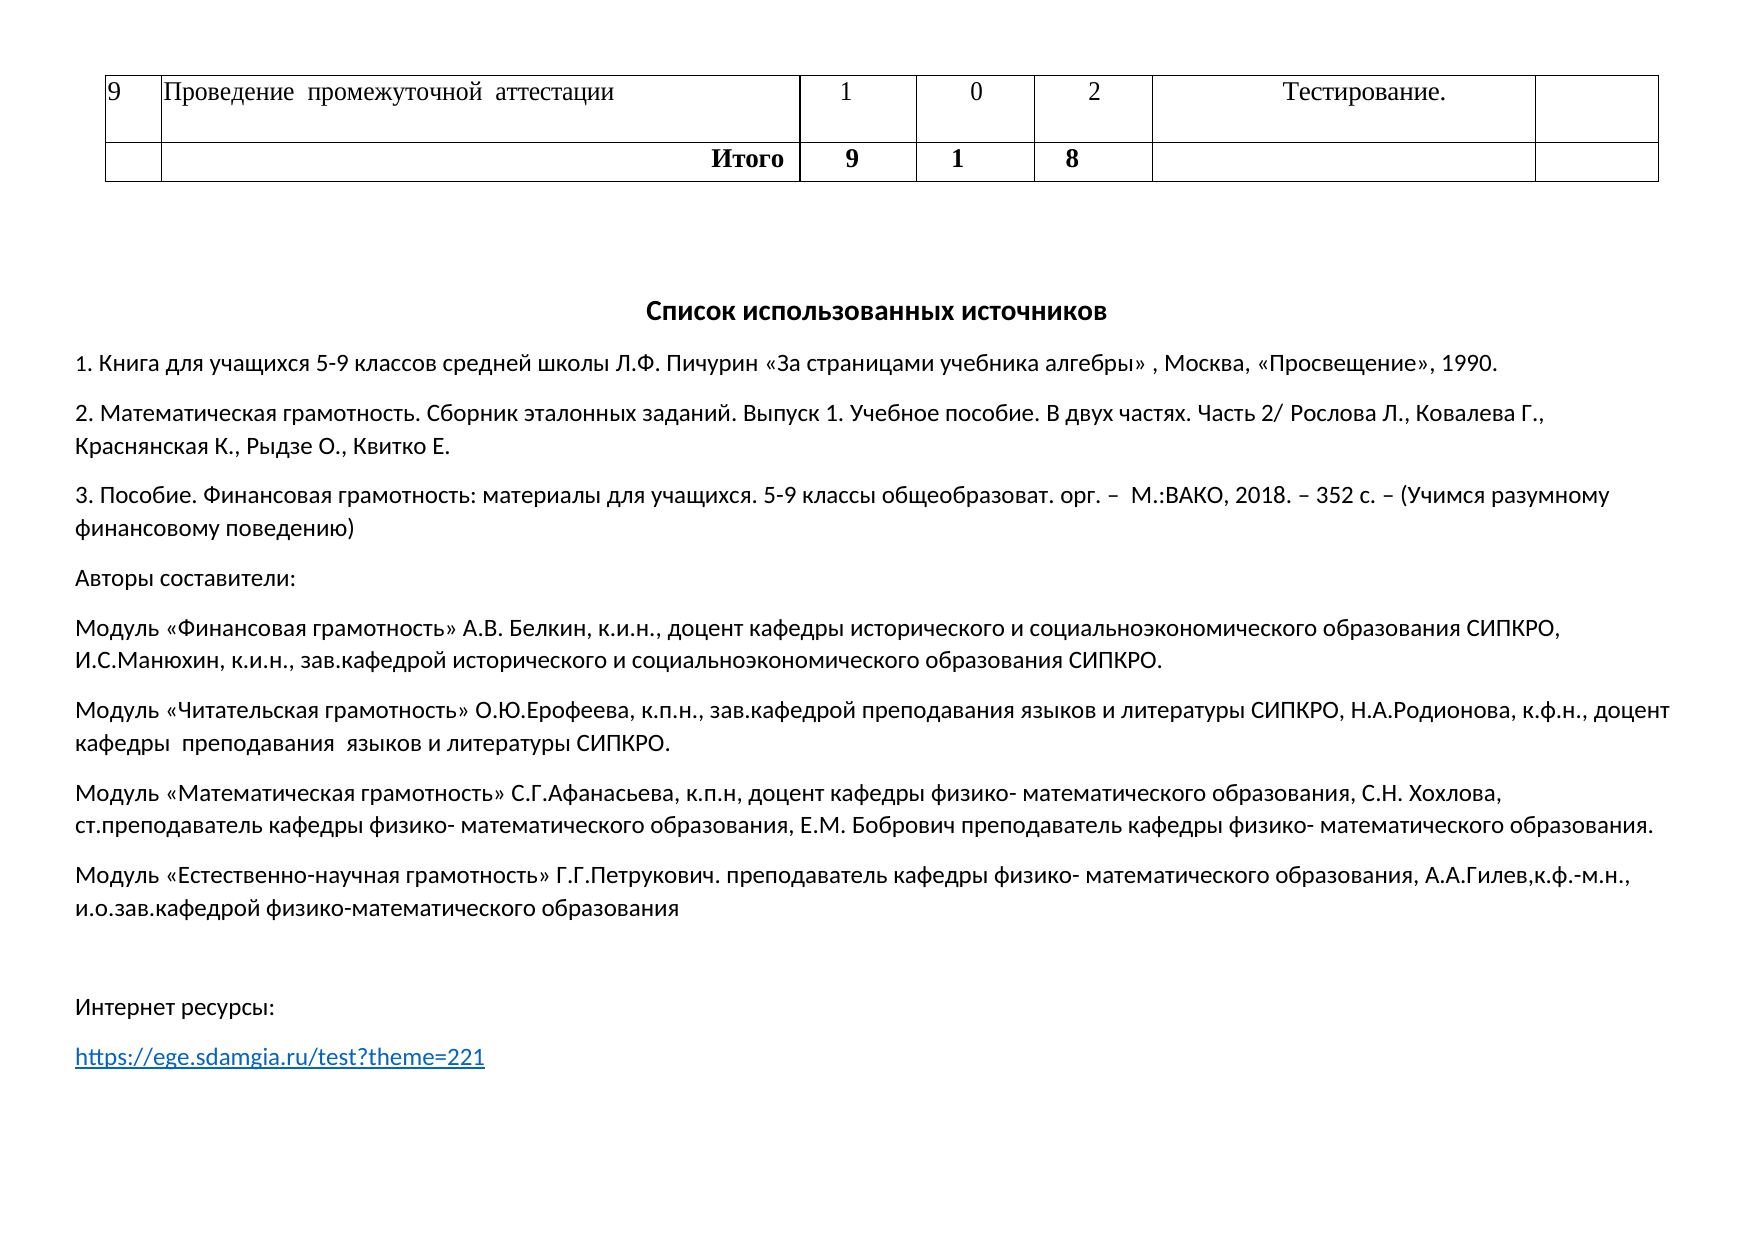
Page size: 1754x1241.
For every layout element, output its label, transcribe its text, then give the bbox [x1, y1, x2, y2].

table_cell Проведение промежуточной аттестации [162, 76, 799, 142]
table_cell 9 [801, 143, 916, 181]
text Список использованных источников [75, 292, 1679, 328]
table_cell 0 [917, 76, 1034, 142]
text Авторы составители: [75, 562, 1679, 593]
text 3. Пособие. Финансовая грамотность: материалы для учащихся. 5-9 классы общеобразоват. орг. – М.:ВАКО, 2018. – 352 с. – (Учимся разумному финансовому поведению) [75, 479, 1679, 543]
table_cell 9 [106, 76, 161, 142]
text Модуль «Естественно-научная грамотность» Г.Г.Петрукович. преподаватель кафедры физико- математического образования, А.А.Гилев,к.ф.-м.н., и.о.зав.кафедрой физико-математического образования [75, 859, 1679, 923]
table_cell 1 [917, 143, 1034, 181]
table_cell 8 [1035, 143, 1152, 181]
table_cell [1536, 76, 1658, 142]
text Модуль «Финансовая грамотность» А.В. Белкин, к.и.н., доцент кафедры исторического и социальноэкономического образования СИПКРО, И.С.Манюхин, к.и.н., зав.кафедрой исторического и социальноэкономического образования СИПКРО. [75, 612, 1679, 675]
table_cell 2 [1035, 76, 1152, 142]
text 1. Книга для учащихся 5-9 классов средней школы Л.Ф. Пичурин «За страницами учебника алгебры» , Москва, «Просвещение», 1990. [75, 347, 1679, 378]
text Модуль «Читательская грамотность» О.Ю.Ерофеева, к.п.н., зав.кафедрой преподавания языков и литературы СИПКРО, Н.А.Родионова, к.ф.н., доцент кафедры преподавания языков и литературы СИПКРО. [75, 694, 1679, 758]
text Модуль «Математическая грамотность» С.Г.Афанасьева, к.п.н, доцент кафедры физико- математического образования, С.Н. Хохлова, ст.преподаватель кафедры физико- математического образования, Е.М. Бобрович преподаватель кафедры физико- математического образования. [75, 777, 1679, 840]
table_cell Итого [162, 143, 799, 181]
table_cell [1153, 143, 1535, 181]
text Интернет ресурсы: [75, 991, 1679, 1022]
table_cell Тестирование. [1153, 76, 1535, 142]
text 2. Математическая грамотность. Сборник эталонных заданий. Выпуск 1. Учебное пособие. В двух частях. Часть 2/ Рослова Л., Ковалева Г., Краснянская К., Рыдзе О., Квитко Е. [75, 397, 1679, 461]
text https://ege.sdamgia.ru/test?theme=221 [75, 1041, 1679, 1071]
table_cell [1536, 143, 1658, 181]
table_cell 1 [801, 76, 916, 142]
table_cell [106, 143, 161, 181]
